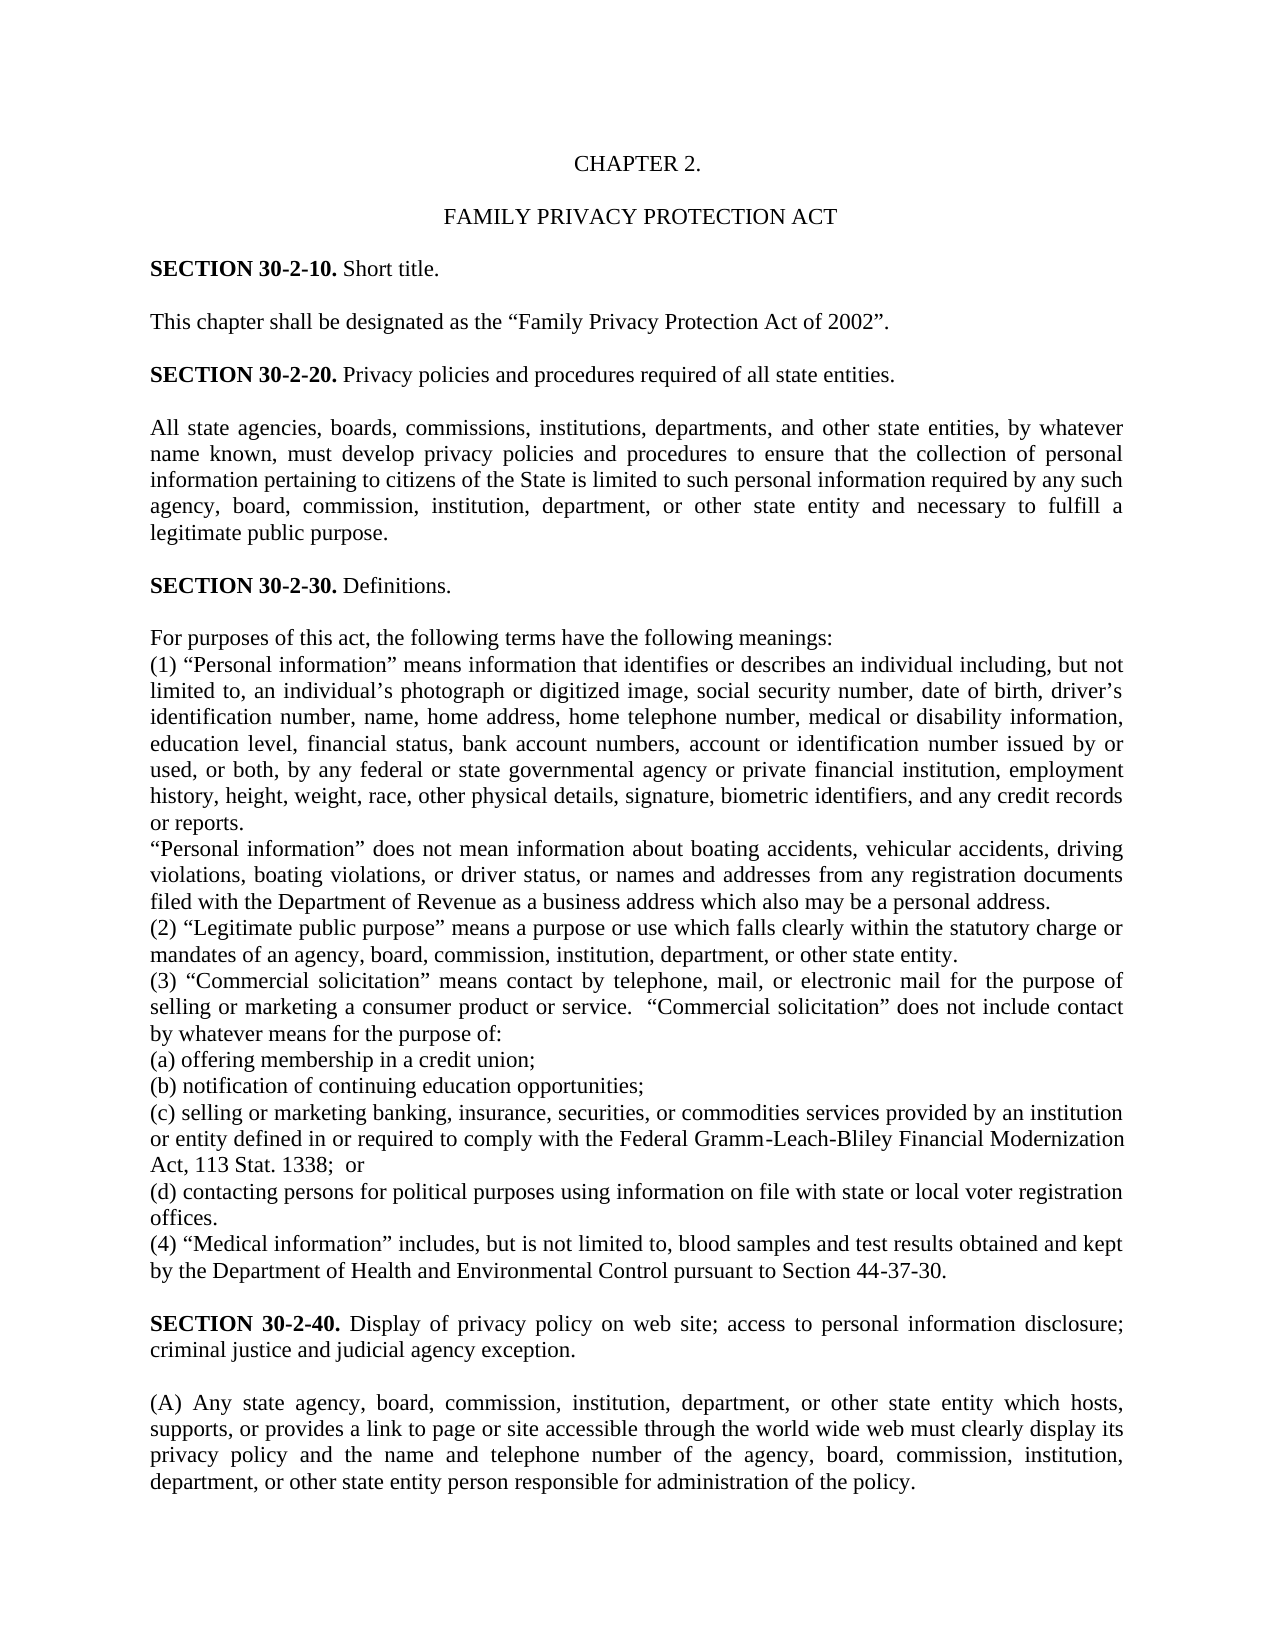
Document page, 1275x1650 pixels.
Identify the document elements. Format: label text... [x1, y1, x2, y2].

text “Personal information” does not mean information about boating accidents, vehicular accidents, driving violations, boating violations, or driver status, or names and addresses from any registration documents filed with the Department of Revenue as a business address which also may be a personal address. [150, 835, 1125, 914]
text FAMILY PRIVACY PROTECTION ACT [150, 203, 1125, 229]
text (4) “Medical information” includes, but is not limited to, blood samples and test results obtained and kept by the Department of Health and Environmental Control pursuant to Section 44-37-30. [150, 1231, 1125, 1283]
text All state agencies, boards, commissions, institutions, departments, and other state entities, by whatever name known, must develop privacy policies and procedures to ensure that the collection of personal information pertaining to citizens of the State is limited to such personal information required by any such agency, board, commission, institution, department, or other state entity and necessary to fulfill a legitimate public purpose. [150, 413, 1125, 545]
text For purposes of this act, the following terms have the following meanings: [150, 624, 1125, 651]
text (2) “Legitimate public purpose” means a purpose or use which falls clearly within the statutory charge or mandates of an agency, board, commission, institution, department, or other state entity. [150, 914, 1125, 967]
text (3) “Commercial solicitation” means contact by telephone, mail, or electronic mail for the purpose of selling or marketing a consumer product or service. “Commercial solicitation” does not include contact by whatever means for the purpose of: [150, 967, 1125, 1046]
text (c) selling or marketing banking, insurance, securities, or commodities services provided by an institution or entity defined in or required to comply with the Federal Gramm-Leach-Bliley Financial Modernization Act, 113 Stat. 1338; or [150, 1099, 1125, 1178]
text CHAPTER 2. [150, 150, 1125, 176]
text (A) Any state agency, board, commission, institution, department, or other state entity which hosts, supports, or provides a link to page or site accessible through the world wide web must clearly display its privacy policy and the name and telephone number of the agency, board, commission, institution, department, or other state entity person responsible for administration of the policy. [150, 1389, 1125, 1494]
text SECTION 30-2-20. Privacy policies and procedures required of all state entities. [150, 361, 1125, 387]
text (d) contacting persons for political purposes using information on file with state or local voter registration offices. [150, 1178, 1125, 1231]
text SECTION 30-2-10. Short title. [150, 255, 1125, 282]
text (b) notification of continuing education opportunities; [150, 1072, 1125, 1099]
text This chapter shall be designated as the “Family Privacy Protection Act of 2002”. [150, 308, 1125, 334]
text SECTION 30-2-40. Display of privacy policy on web site; access to personal information disclosure; criminal justice and judicial agency exception. [150, 1309, 1125, 1362]
text SECTION 30-2-30. Definitions. [150, 572, 1125, 598]
text (a) offering membership in a credit union; [150, 1046, 1125, 1072]
text (1) “Personal information” means information that identifies or describes an individual including, but not limited to, an individual’s photograph or digitized image, social security number, date of birth, driver’s identification number, name, home address, home telephone number, medical or disability information, education level, financial status, bank account numbers, account or identification number issued by or used, or both, by any federal or state governmental agency or private financial institution, employment history, height, weight, race, other physical details, signature, biometric identifiers, and any credit records or reports. [150, 651, 1125, 835]
